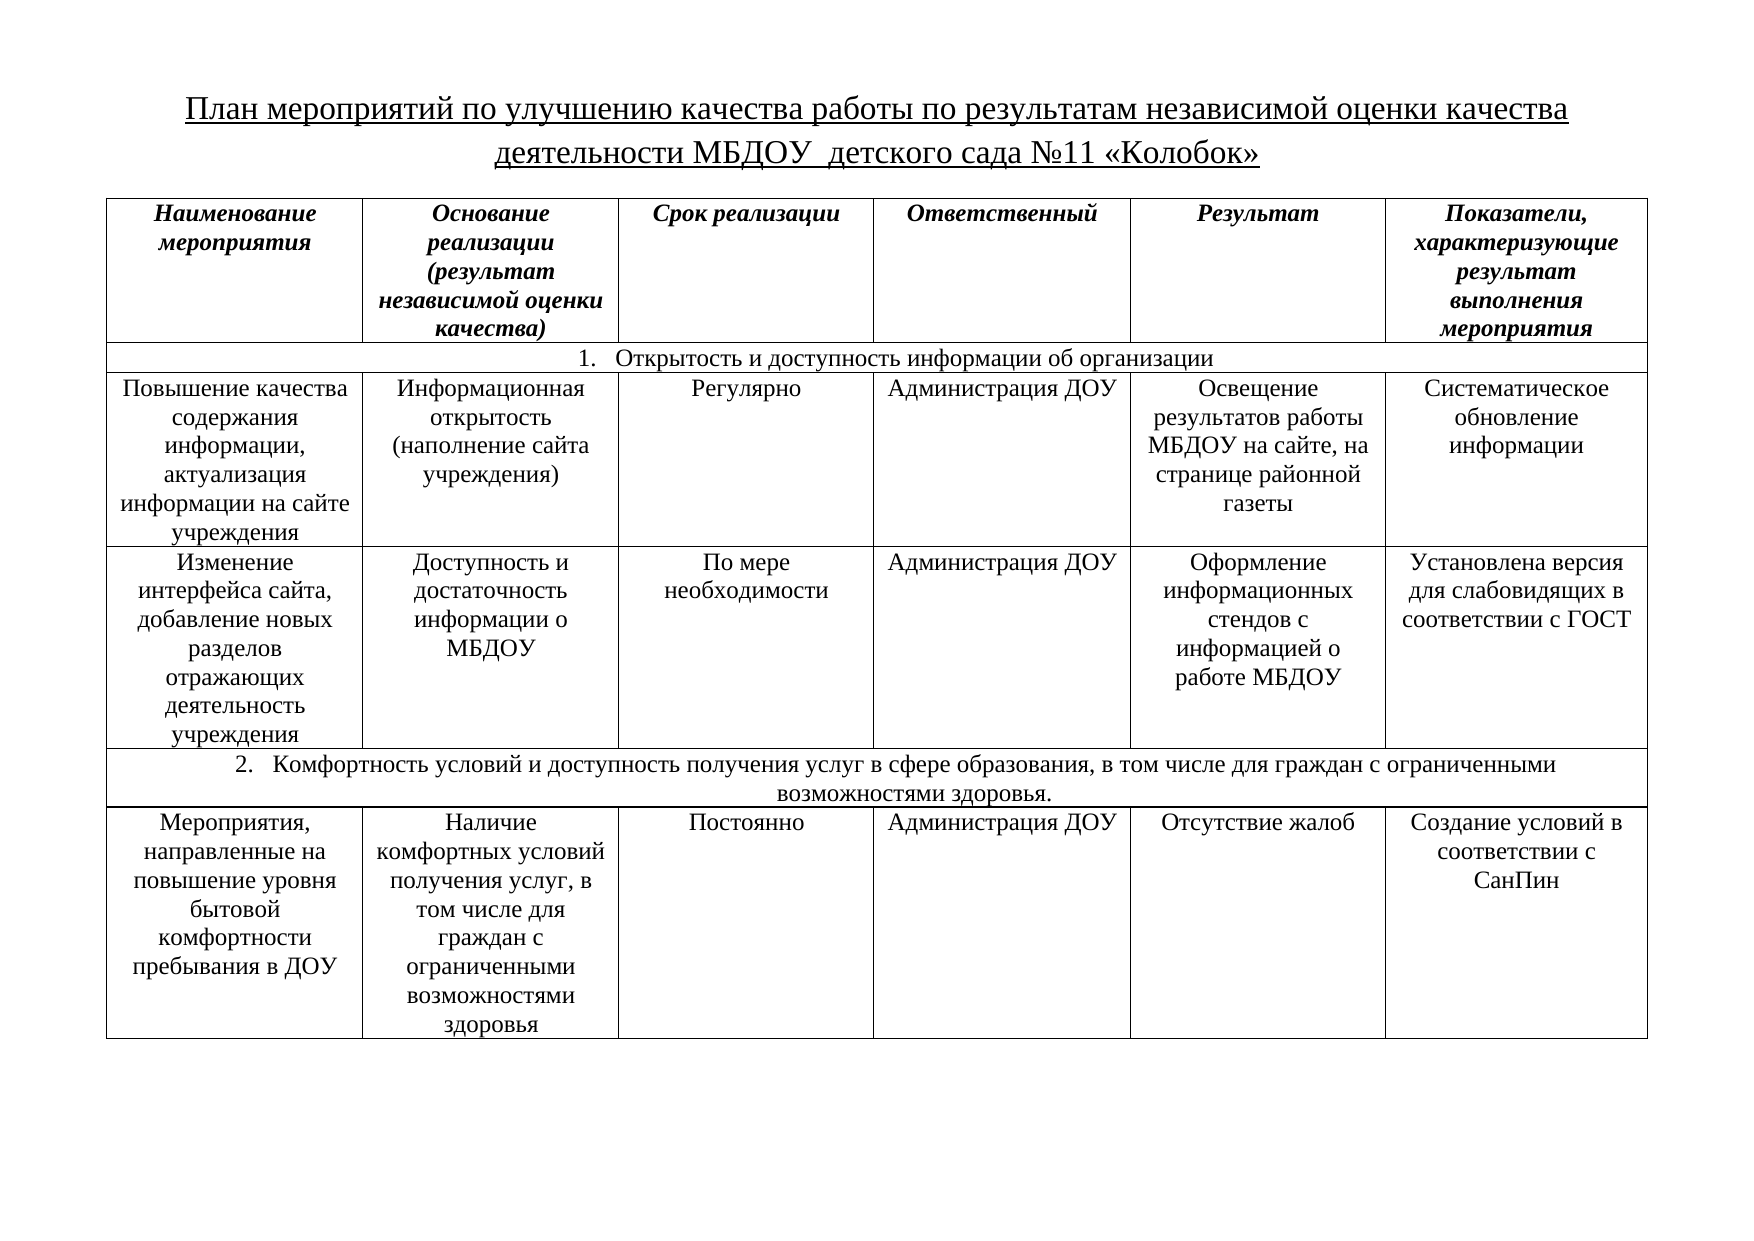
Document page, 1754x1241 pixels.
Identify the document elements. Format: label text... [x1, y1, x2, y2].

table_cell Освещение результатов работы МБДОУ на сайте, на странице районной газеты [1131, 373, 1385, 546]
text План мероприятий по улучшению качества работы по результатам независимой оценки качества деятельности МБДОУ детского сада №11 «Колобок» [118, 88, 1636, 171]
table_cell Информационная открытость (наполнение сайта учреждения) [363, 373, 618, 546]
table_cell Систематическое обновление информации [1386, 373, 1647, 546]
table_cell Администрация ДОУ [874, 547, 1130, 748]
table_cell Наличие комфортных условий получения услуг, в том числе для граждан с ограниченными возможностями здоровья [363, 808, 618, 1037]
table_header Результат [1131, 199, 1385, 342]
table_cell Изменение интерфейса сайта, добавление новых разделов отражающих деятельность учреждения [107, 547, 362, 748]
table_cell Повышение качества содержания информации, актуализация информации на сайте учреждения [107, 373, 362, 546]
table_cell Регулярно [619, 373, 873, 546]
table_cell Оформление информационных стендов с информацией о работе МБДОУ [1131, 547, 1385, 748]
table_header Срок реализации [619, 199, 873, 342]
table_cell Администрация ДОУ [874, 373, 1130, 546]
table_cell Отсутствие жалоб [1131, 808, 1385, 1037]
table_header Наименование мероприятия [107, 199, 362, 342]
table_cell Доступность и достаточность информации о МБДОУ [363, 547, 618, 748]
table_cell По мере необходимости [619, 547, 873, 748]
table_cell Установлена версия для слабовидящих в соответствии с ГОСТ [1386, 547, 1647, 748]
table_cell Комфортность условий и доступность получения услуг в сфере образования, в том числе для граждан с ограниченными возможностями здоровья. [107, 749, 1647, 806]
table_cell Открытость и доступность информации об организации [107, 343, 1647, 372]
table_cell Мероприятия, направленные на повышение уровня бытовой комфортности пребывания в ДОУ [107, 808, 362, 1037]
table_header Показатели, характеризующие результат выполнения мероприятия [1386, 199, 1647, 342]
table_cell Администрация ДОУ [874, 808, 1130, 1037]
table_header Ответственный [874, 199, 1130, 342]
table_cell Постоянно [619, 808, 873, 1037]
table_cell Создание условий в соответствии с СанПин [1386, 808, 1647, 1037]
table_header Основание реализации (результат независимой оценки качества) [363, 199, 618, 342]
